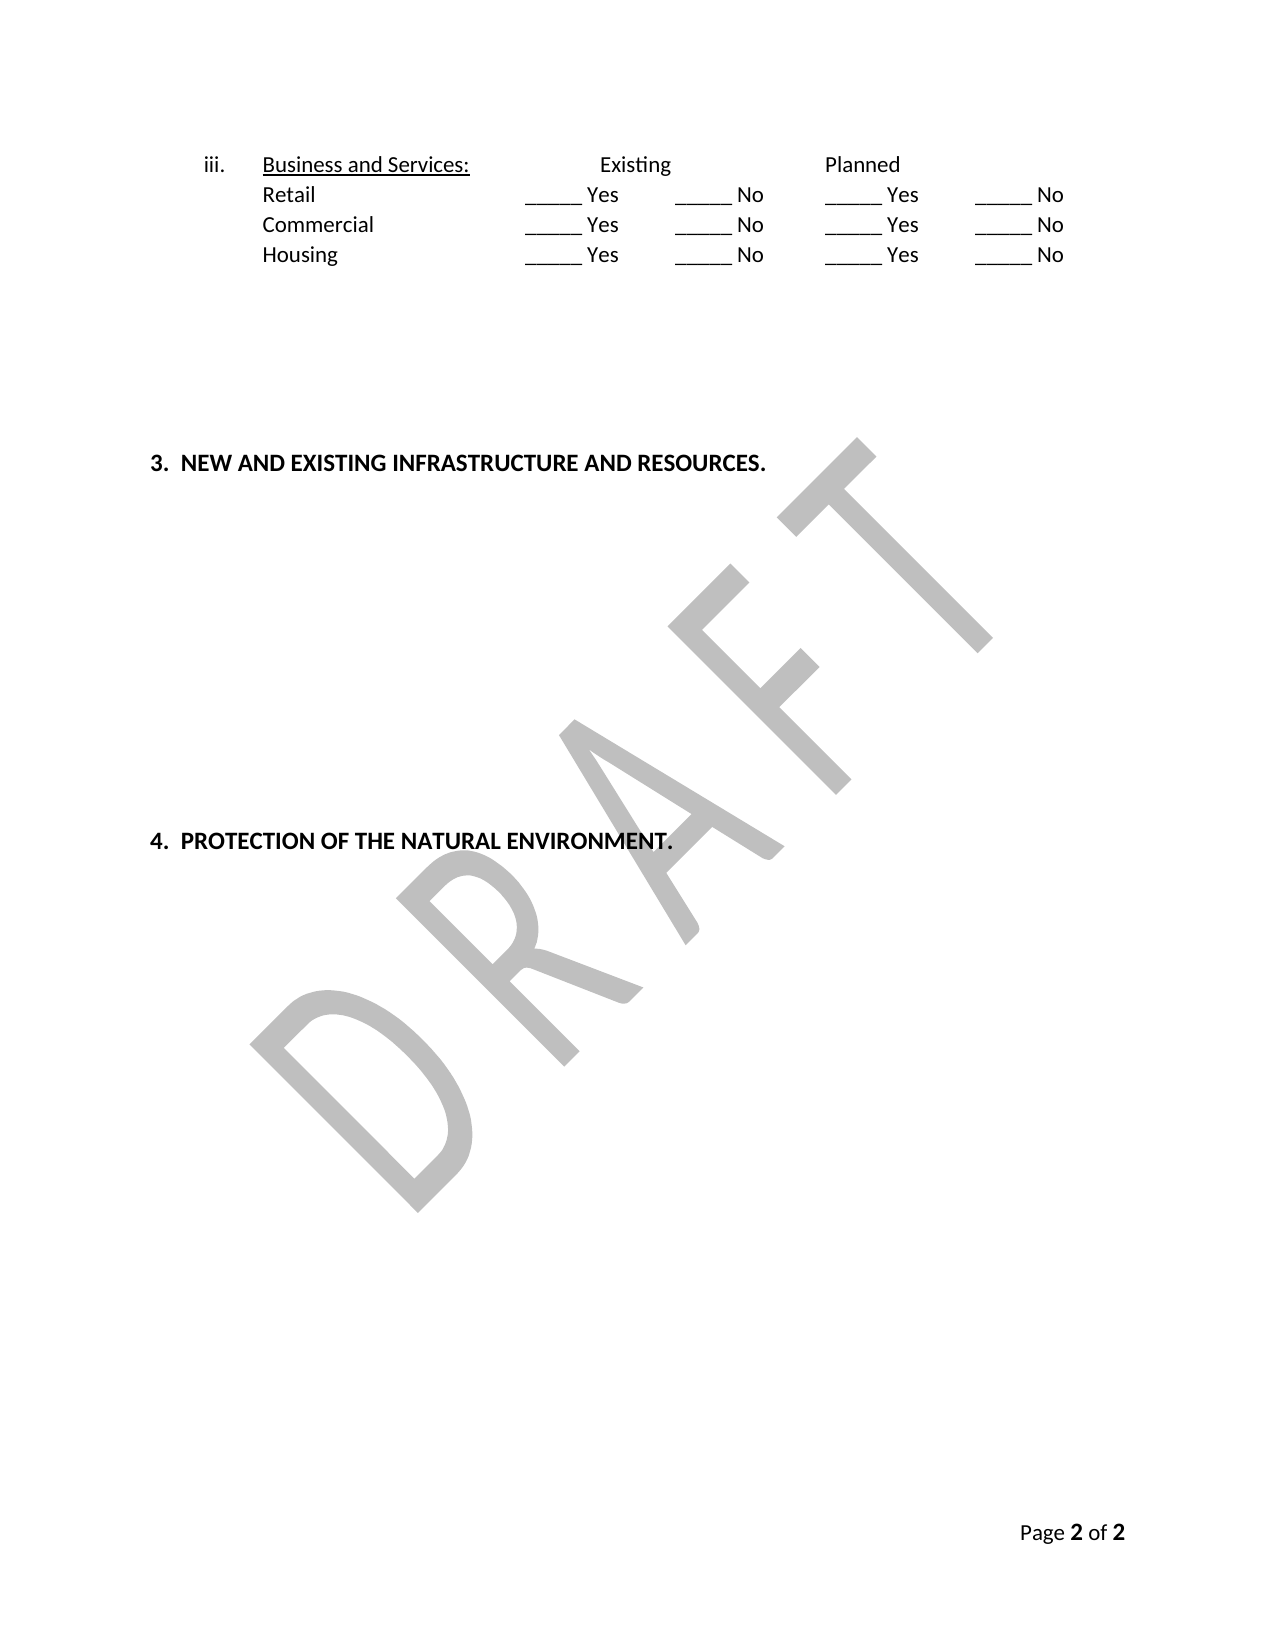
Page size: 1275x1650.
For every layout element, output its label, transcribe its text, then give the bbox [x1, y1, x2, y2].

text 3. NEW AND EXISTING INFRASTRUCTURE AND RESOURCES. [150, 447, 1125, 478]
list Business and Services: Existing Planned Retail _____ Yes _____ No _____ Yes _____ No Commercial _____ Yes _____ No _____ Yes _____ No Housing _____ Yes _____ No _____ Yes _____ No [225, 150, 1125, 299]
text 4. PROTECTION OF THE NATURAL ENVIRONMENT. [150, 825, 1125, 855]
